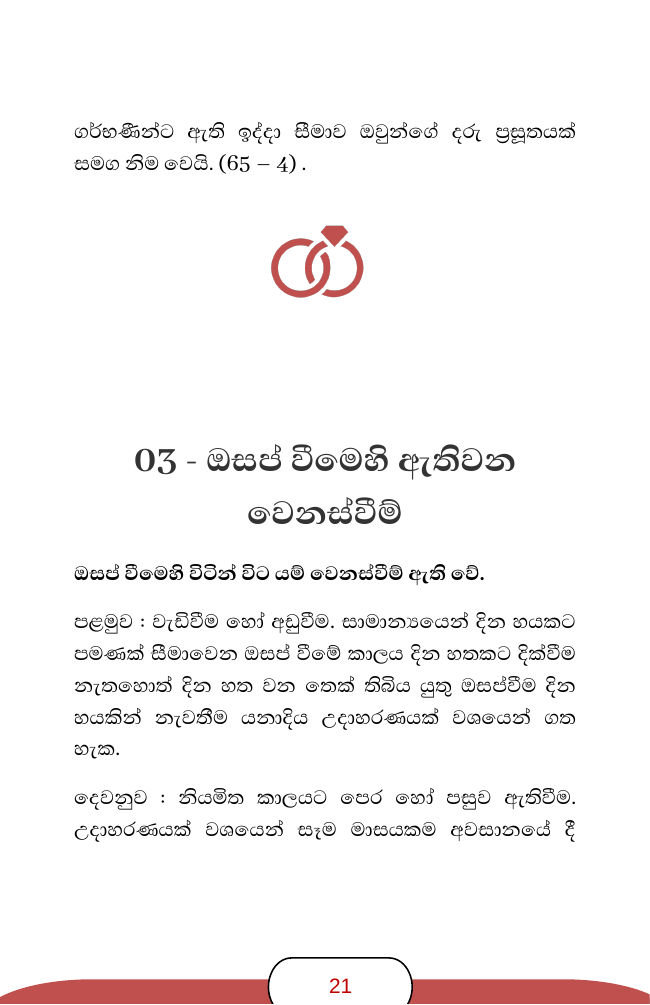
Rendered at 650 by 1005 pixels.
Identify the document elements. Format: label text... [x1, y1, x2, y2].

picture [267, 212, 368, 312]
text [74, 783, 576, 844]
text ඔසප් වීමෙහි විටින් විට යම් වෙනස්වීම් ඇති වේ. [74, 559, 576, 589]
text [74, 117, 576, 179]
subtitle 03 - ඔසප් වීමෙහි ඇතිවන වෙනස්වීම් [74, 437, 576, 539]
text පළමුව : වැඩිවීම හෝ අඩුවීම. සාමාන්‍යයෙන් දින හයකට පමණක් සීමාවෙන ඔසප් වීමේ කාලය දින හතකට දික්වීම නැතහොත් දින හත වන තෙක් තිබිය යුතු ඔසප්වීම දින හයකින් නැවතීම යනාදිය උදාහරණයක් වශයෙන් ගත හැක. [74, 608, 576, 764]
